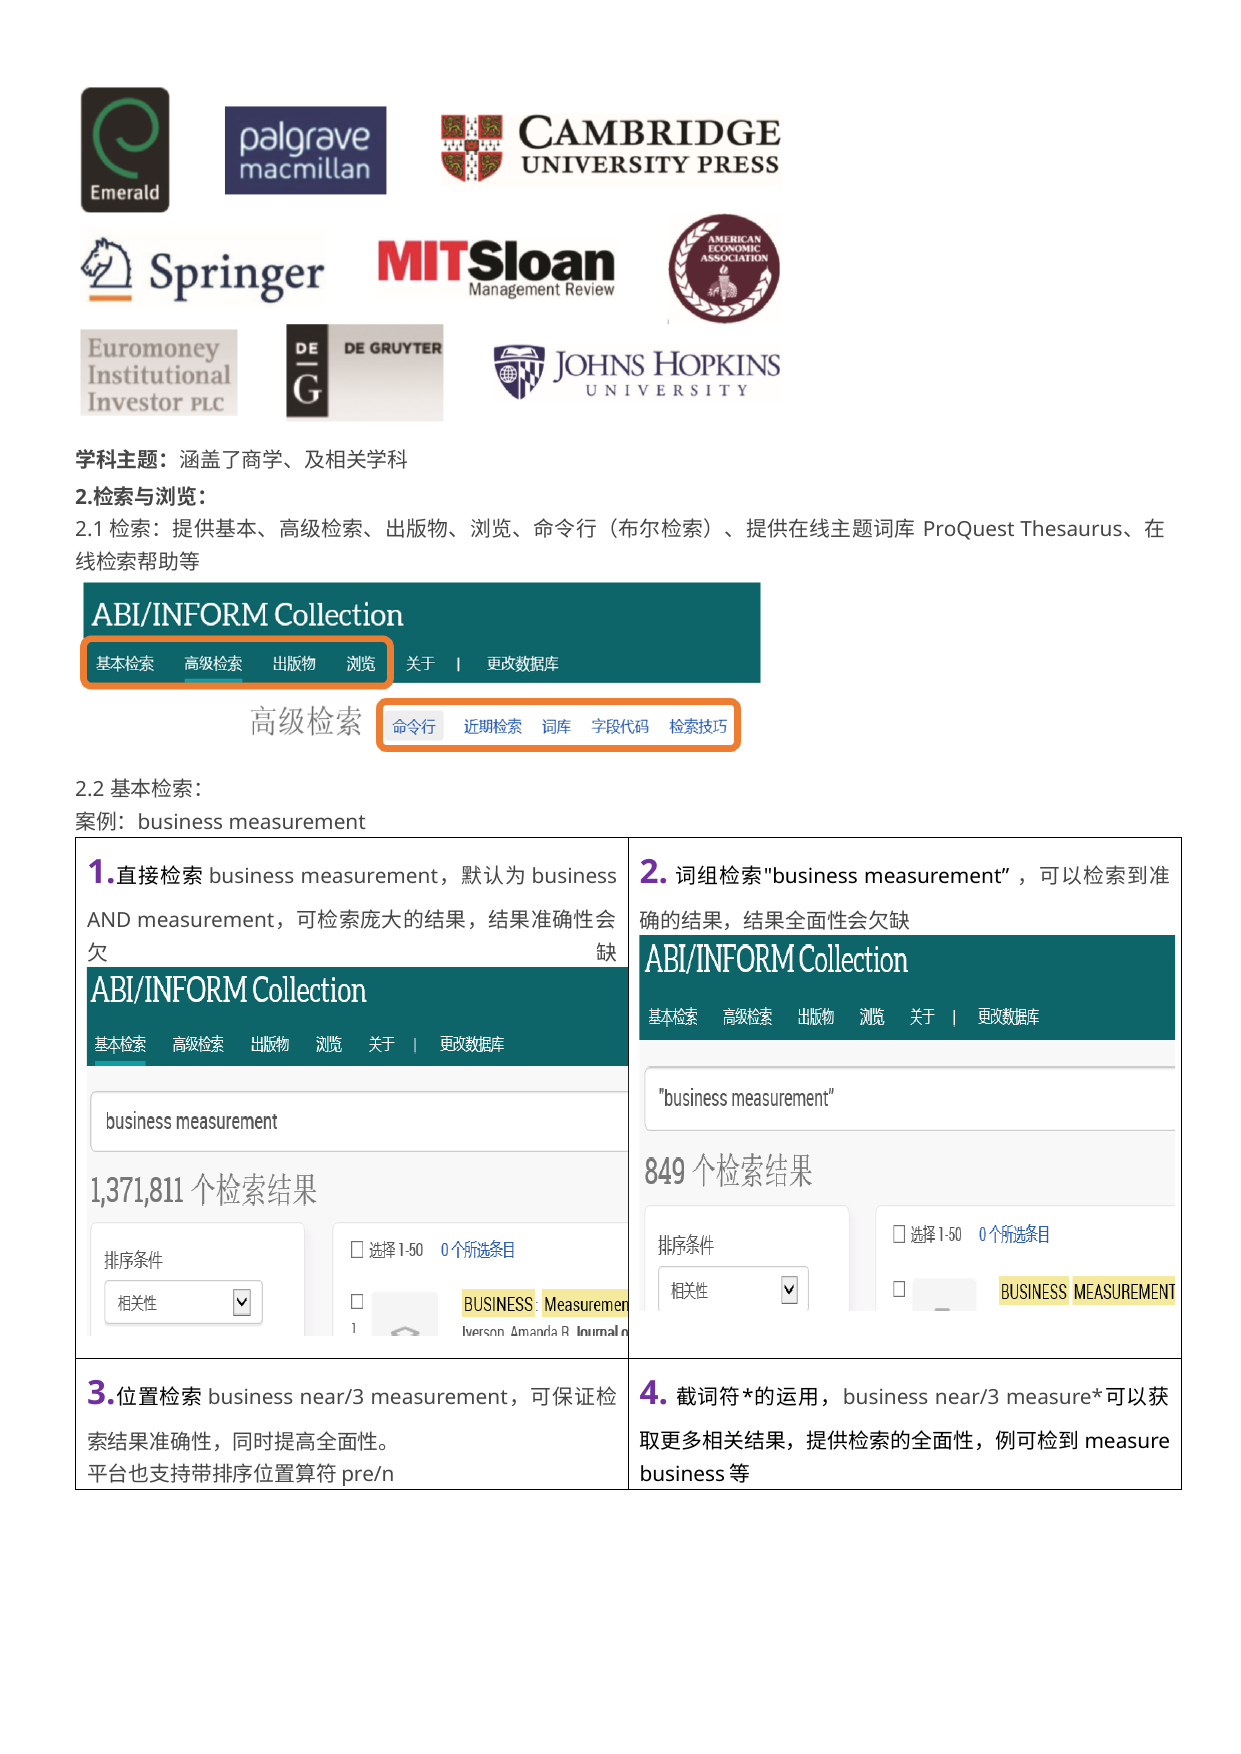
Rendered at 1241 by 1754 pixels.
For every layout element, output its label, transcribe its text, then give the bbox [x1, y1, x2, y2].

text 2.2 基本检索： [75, 772, 1165, 804]
picture [75, 80, 812, 429]
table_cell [76, 1359, 628, 1489]
text 2.1检索：提供基本、高级检索、出版物、浏览、命令行（布尔检索）、提供在线主题词库ProQuest Thesaurus、在线检索帮助等 [75, 512, 1165, 577]
picture [86, 967, 629, 1336]
text 学科主题：涵盖了商学、及相关学科 [75, 442, 1165, 475]
picture [639, 935, 1176, 1311]
picture [75, 576, 765, 758]
text 2.检索与浏览： [75, 479, 1165, 512]
table_header 1.直接检索business measurement，默认为business AND measurement，可检索庞大的结果，结果准确性会欠缺 [76, 838, 628, 1358]
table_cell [629, 1359, 1181, 1489]
table_header 2. 词组检索"business measurement” ，可以检索到准确的结果，结果全面性会欠缺 [629, 838, 1181, 1358]
text 案例：business measurement [75, 804, 1165, 837]
